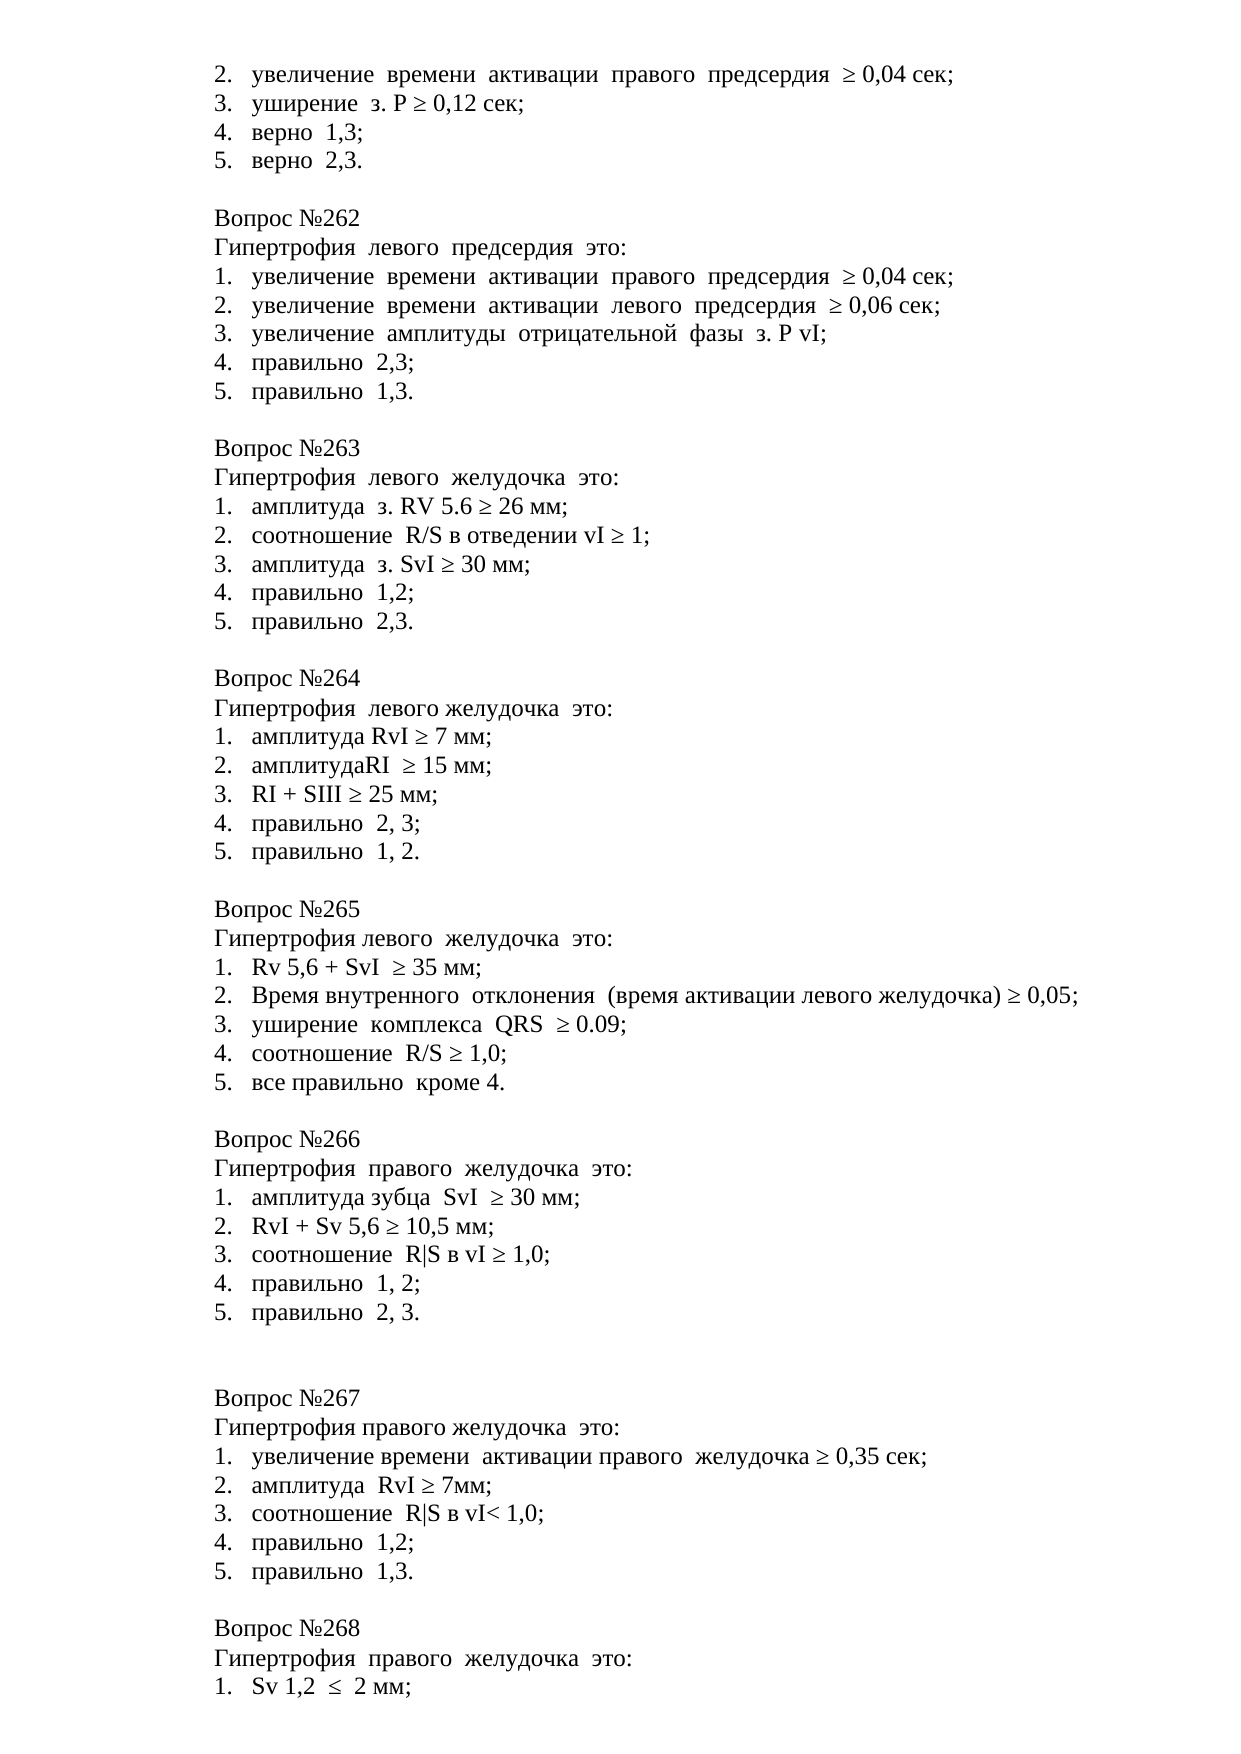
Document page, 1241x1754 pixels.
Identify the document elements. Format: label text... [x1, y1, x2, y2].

list увеличение времени активации правого предсердия ≥ 0,04 сек; [214, 59, 1166, 88]
text Гипертрофия левого предсердия это: [214, 232, 1166, 261]
list амплитудаRI ≥ 15 мм; [214, 750, 1166, 779]
list соотношение R/S ≥ 1,0; [214, 1038, 1166, 1067]
text Гипертрофия левого желудочка это: [214, 923, 1166, 952]
text Гипертрофия правого желудочка это: [214, 1643, 1166, 1671]
list правильно 2,3; [214, 347, 1166, 376]
list Sv 1,2 ≤ 2 мм; [214, 1671, 1166, 1700]
list верно 2,3. [214, 145, 1166, 174]
list увеличение времени активации правого желудочка ≥ 0,35 сек; [214, 1441, 1166, 1470]
text Вопрос №263 [214, 433, 1166, 462]
text Гипертрофия левого желудочка это: [214, 693, 1166, 721]
text Вопрос №262 [214, 203, 1166, 232]
list правильно 1,2; [214, 1527, 1166, 1556]
list уширение комплекса QRS ≥ 0.09; [214, 1009, 1166, 1038]
list соотношение R/S в отведении vI ≥ 1; [214, 520, 1166, 549]
list верно 1,3; [214, 117, 1166, 145]
list амплитуда з. SvI ≥ 30 мм; [214, 549, 1166, 577]
text Вопрос №267 [214, 1383, 1166, 1412]
list правильно 1, 2. [214, 836, 1166, 865]
list увеличение амплитуды отрицательной фазы з. Р vI; [214, 318, 1166, 347]
text Вопрос №265 [214, 894, 1166, 923]
list RvI + Sv 5,6 ≥ 10,5 мм; [214, 1211, 1166, 1239]
text Вопрос №266 [214, 1124, 1166, 1153]
list амплитуда з. RV 5.6 ≥ 26 мм; [214, 491, 1166, 520]
list амплитуда зубца SvI ≥ 30 мм; [214, 1182, 1166, 1211]
text Гипертрофия левого желудочка это: [214, 462, 1166, 491]
text Вопрос №264 [214, 664, 1166, 693]
list амплитуда RvI ≥ 7 мм; [214, 721, 1166, 750]
list правильно 1, 2; [214, 1268, 1166, 1297]
list соотношение R|S в vI< 1,0; [214, 1498, 1166, 1527]
text Гипертрофия правого желудочка это: [214, 1412, 1166, 1441]
list правильно 1,3. [214, 376, 1166, 405]
list Rv 5,6 + SvI ≥ 35 мм; [214, 952, 1166, 980]
list увеличение времени активации левого предсердия ≥ 0,06 сек; [214, 290, 1166, 318]
list правильно 2, 3; [214, 808, 1166, 836]
list правильно 2,3. [214, 606, 1166, 635]
text Гипертрофия правого желудочка это: [214, 1153, 1166, 1182]
list Время внутренного отклонения (время активации левого желудочка) ≥ 0,05; [214, 980, 1166, 1009]
list увеличение времени активации правого предсердия ≥ 0,04 сек; [214, 261, 1166, 290]
list правильно 1,2; [214, 577, 1166, 606]
list RI + SIII ≥ 25 мм; [214, 779, 1166, 808]
list все правильно кроме 4. [214, 1067, 1166, 1095]
list правильно 1,3. [214, 1556, 1166, 1585]
list соотношение R|S в vI ≥ 1,0; [214, 1239, 1166, 1268]
list правильно 2, 3. [214, 1297, 1166, 1326]
text Вопрос №268 [214, 1614, 1166, 1643]
list уширение з. Р ≥ 0,12 сек; [214, 88, 1166, 117]
list амплитуда RvI ≥ 7мм; [214, 1470, 1166, 1498]
